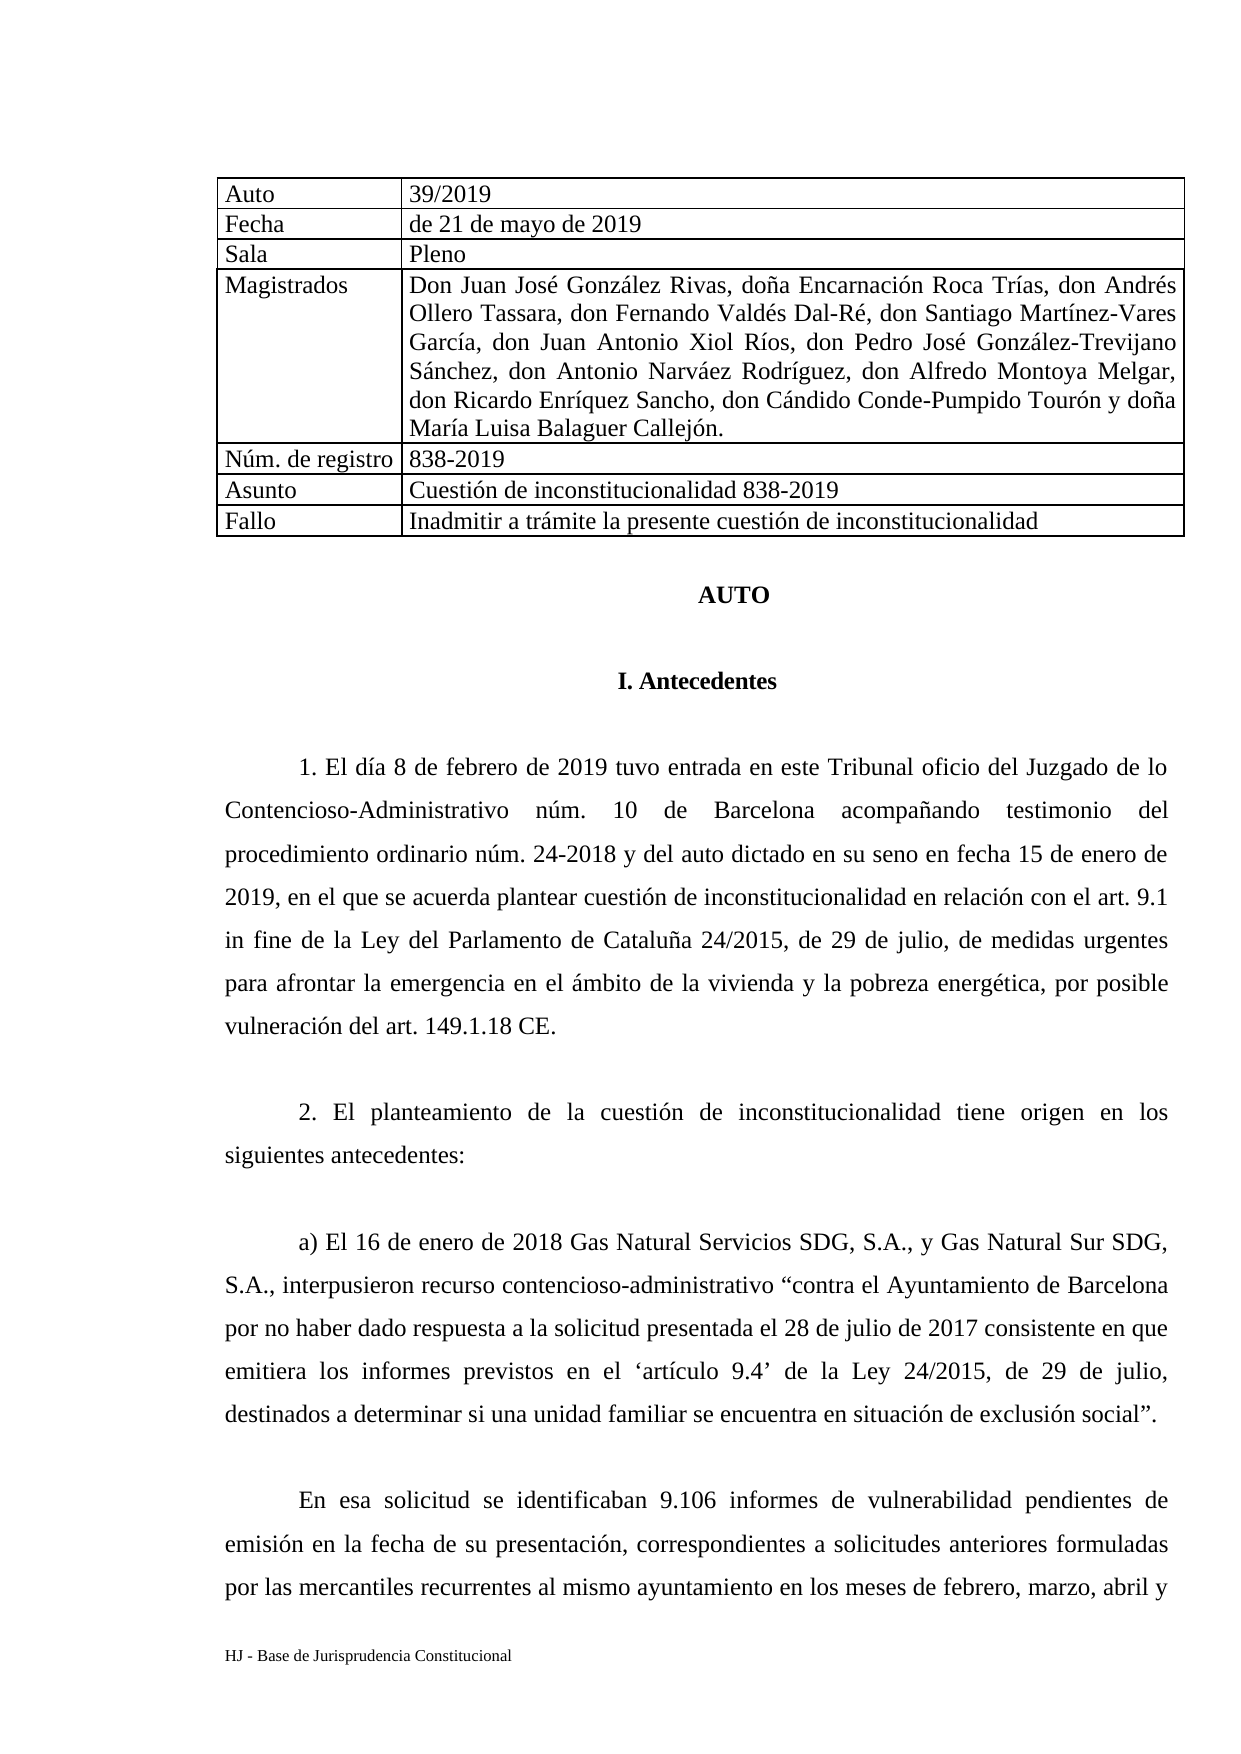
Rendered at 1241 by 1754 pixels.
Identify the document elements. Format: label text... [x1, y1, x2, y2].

text a) El 16 de enero de 2018 Gas Natural Servicios SDG, S.A., y Gas Natural Sur SDG, S.A., interpusieron recurso contencioso-administrativo “contra el Ayuntamiento de Barcelona por no haber dado respuesta a la solicitud presentada el 28 de julio de 2017 consistente en que emitiera los informes previstos en el ‘artículo 9.4’ de la Ley 24/2015, de 29 de julio, destinados a determinar si una unidad familiar se encuentra en situación de exclusión social”. [224, 1227, 1169, 1428]
table_cell Don Juan José González Rivas, doña Encarnación Roca Trías, don Andrés Ollero Tassara, don Fernando Valdés Dal-Ré, don Santiago Martínez-Vares García, don Juan Antonio Xiol Ríos, don Pedro José González-Trevijano Sánchez, don Antonio Narváez Rodríguez, don Alfredo Montoya Melgar, don Ricardo Enríquez Sancho, don Cándido Conde-Pumpido Tourón y doña María Luisa Balaguer Callejón. [403, 270, 1183, 442]
text AUTO [224, 580, 1169, 609]
table_header 39/2019 [402, 179, 1184, 207]
table_cell Fecha [218, 209, 401, 238]
table_cell Inadmitir a trámite la presente cuestión de inconstitucionalidad [403, 506, 1183, 535]
text I. Antecedentes [224, 666, 1169, 695]
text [224, 1486, 1169, 1601]
table_cell Núm. de registro [218, 444, 401, 473]
table_cell Sala [218, 240, 401, 268]
table_cell Magistrados [218, 270, 401, 442]
table_cell Cuestión de inconstitucionalidad 838-2019 [403, 475, 1183, 504]
text 2. El planteamiento de la cuestión de inconstitucionalidad tiene origen en los siguientes antecedentes: [224, 1097, 1169, 1169]
table_cell de 21 de mayo de 2019 [402, 209, 1184, 238]
table_cell Asunto [218, 475, 401, 504]
table_cell Pleno [402, 240, 1184, 268]
table_cell 838-2019 [403, 444, 1183, 473]
text 1. El día 8 de febrero de 2019 tuvo entrada en este Tribunal oficio del Juzgado de lo Contencioso-Administrativo núm. 10 de Barcelona acompañando testimonio del procedimiento ordinario núm. 24-2018 y del auto dictado en su seno en fecha 15 de enero de 2019, en el que se acuerda plantear cuestión de inconstitucionalidad en relación con el art. 9.1 in fine de la Ley del Parlamento de Cataluña 24/2015, de 29 de julio, de medidas urgentes para afrontar la emergencia en el ámbito de la vivienda y la pobreza energética, por posible vulneración del art. 149.1.18 CE. [224, 752, 1169, 1040]
table_header Auto [218, 179, 401, 207]
table_cell Fallo [218, 506, 401, 535]
